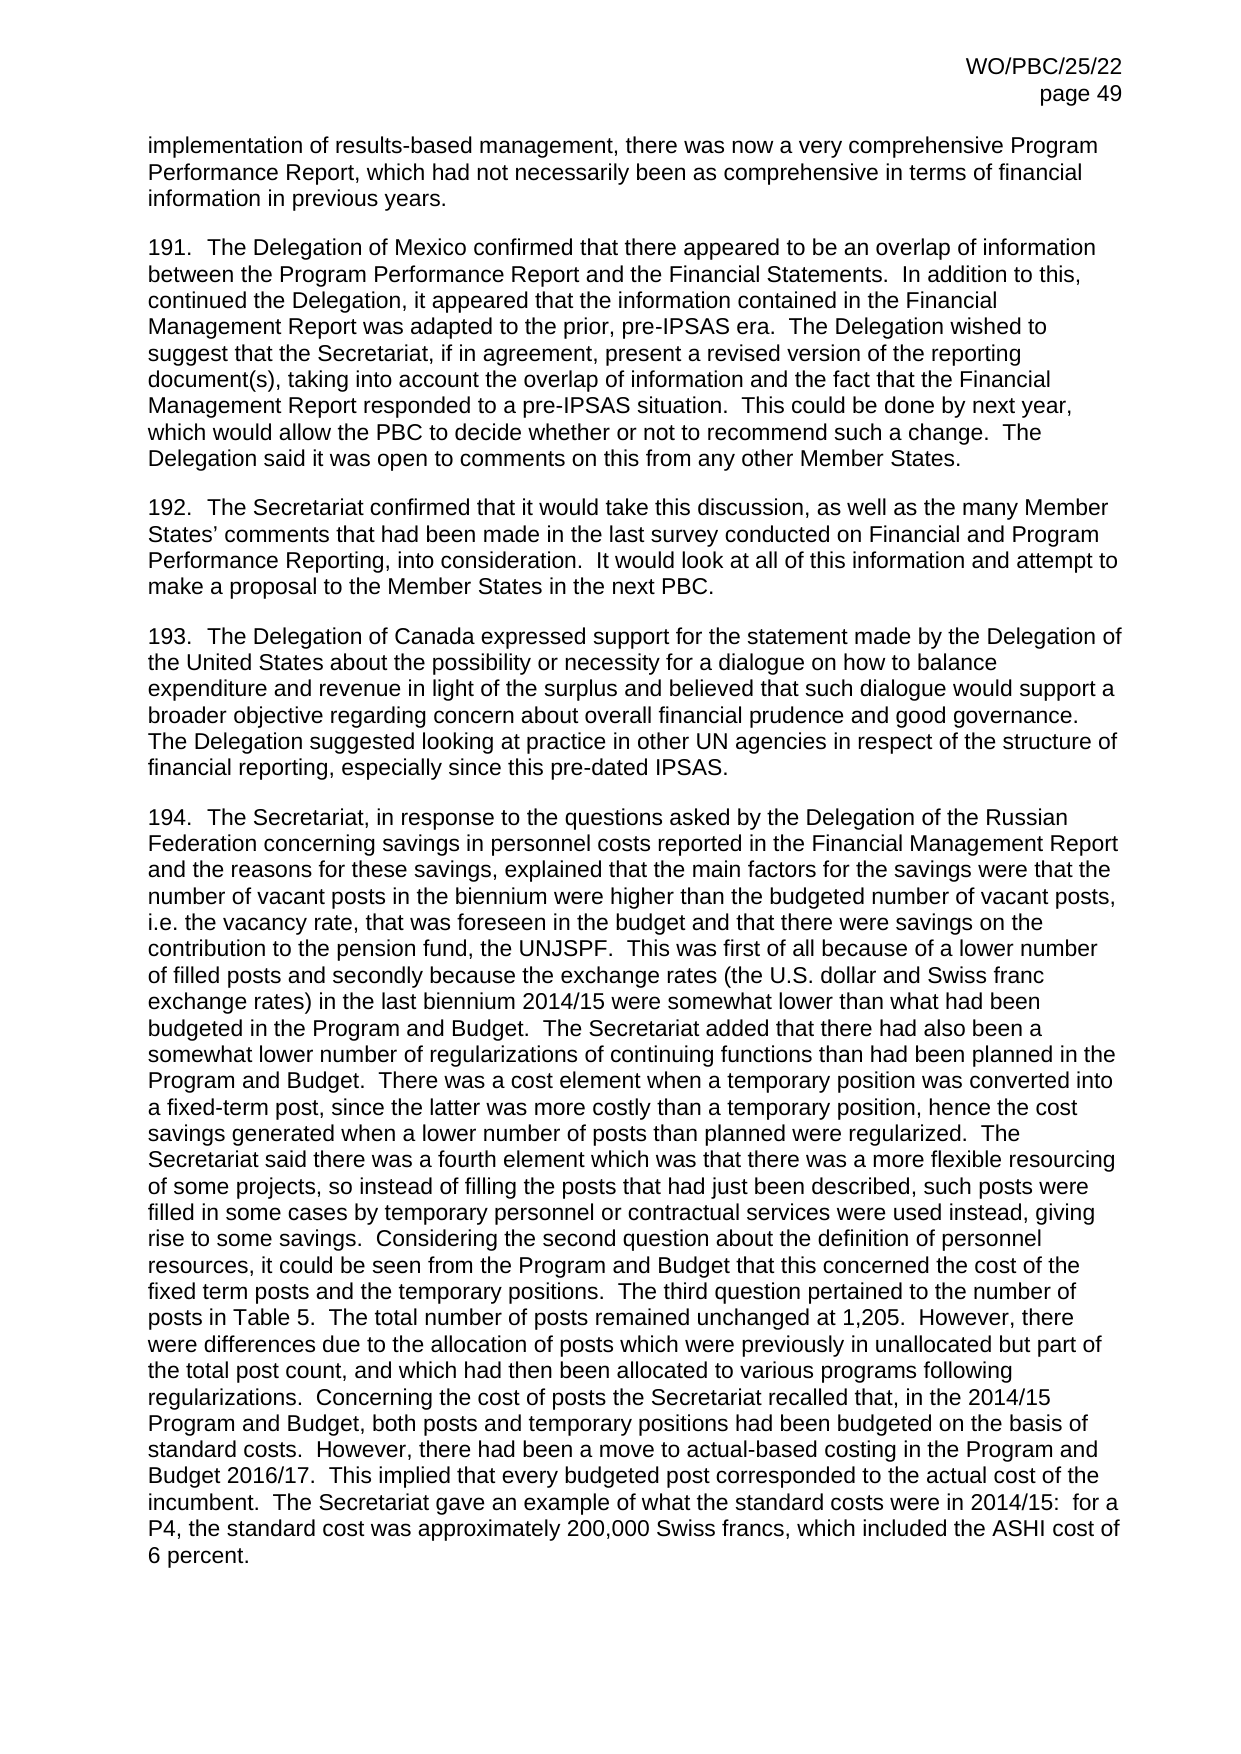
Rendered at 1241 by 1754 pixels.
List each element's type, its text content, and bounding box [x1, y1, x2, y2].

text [148, 132, 1122, 211]
text The Delegation of Mexico confirmed that there appeared to be an overlap of information between the Program Performance Report and the Financial Statements. In addition to this, continued the Delegation, it appeared that the information contained in the Financial Management Report was adapted to the prior, pre-IPSAS era. The Delegation wished to suggest that the Secretariat, if in agreement, present a revised version of the reporting document(s), taking into account the overlap of information and the fact that the Financial Management Report responded to a pre-IPSAS situation. This could be done by next year, which would allow the PBC to decide whether or not to recommend such a change. The Delegation said it was open to comments on this from any other Member States. [148, 234, 1122, 471]
text The Delegation of Canada expressed support for the statement made by the Delegation of the United States about the possibility or necessity for a dialogue on how to balance expenditure and revenue in light of the surplus and believed that such dialogue would support a broader objective regarding concern about overall financial prudence and good governance. The Delegation suggested looking at practice in other UN agencies in respect of the structure of financial reporting, especially since this pre-dated IPSAS. [148, 623, 1122, 781]
text The Secretariat confirmed that it would take this discussion, as well as the many Member States’ comments that had been made in the last survey conducted on Financial and Program Performance Reporting, into consideration. It would look at all of this information and attempt to make a proposal to the Member States in the next PBC. [148, 494, 1122, 600]
text The Secretariat, in response to the questions asked by the Delegation of the Russian Federation concerning savings in personnel costs reported in the Financial Management Report and the reasons for these savings, explained that the main factors for the savings were that the number of vacant posts in the biennium were higher than the budgeted number of vacant posts, i.e. the vacancy rate, that was foreseen in the budget and that there were savings on the contribution to the pension fund, the UNJSPF. This was first of all because of a lower number of filled posts and secondly because the exchange rates (the U.S. dollar and Swiss franc exchange rates) in the last biennium 2014/15 were somewhat lower than what had been budgeted in the Program and Budget. The Secretariat added that there had also been a somewhat lower number of regularizations of continuing functions than had been planned in the Program and Budget. There was a cost element when a temporary position was converted into a fixed-term post, since the latter was more costly than a temporary position, hence the cost savings generated when a lower number of posts than planned were regularized. The Secretariat said there was a fourth element which was that there was a more flexible resourcing of some projects, so instead of filling the posts that had just been described, such posts were filled in some cases by temporary personnel or contractual services were used instead, giving rise to some savings. Considering the second question about the definition of personnel resources, it could be seen from the Program and Budget that this concerned the cost of the fixed term posts and the temporary positions. The third question pertained to the number of posts in Table 5. The total number of posts remained unchanged at 1,205. However, there were differences due to the allocation of posts which were previously in unallocated but part of the total post count, and which had then been allocated to various programs following regularizations. Concerning the cost of posts the Secretariat recalled that, in the 2014/15 Program and Budget, both posts and temporary positions had been budgeted on the basis of standard costs. However, there had been a move to actual-based costing in the Program and Budget 2016/17. This implied that every budgeted post corresponded to the actual cost of the incumbent. The Secretariat gave an example of what the standard costs were in 2014/15: for a P4, the standard cost was approximately 200,000 Swiss francs, which included the ASHI cost of 6 percent. [148, 804, 1122, 1568]
